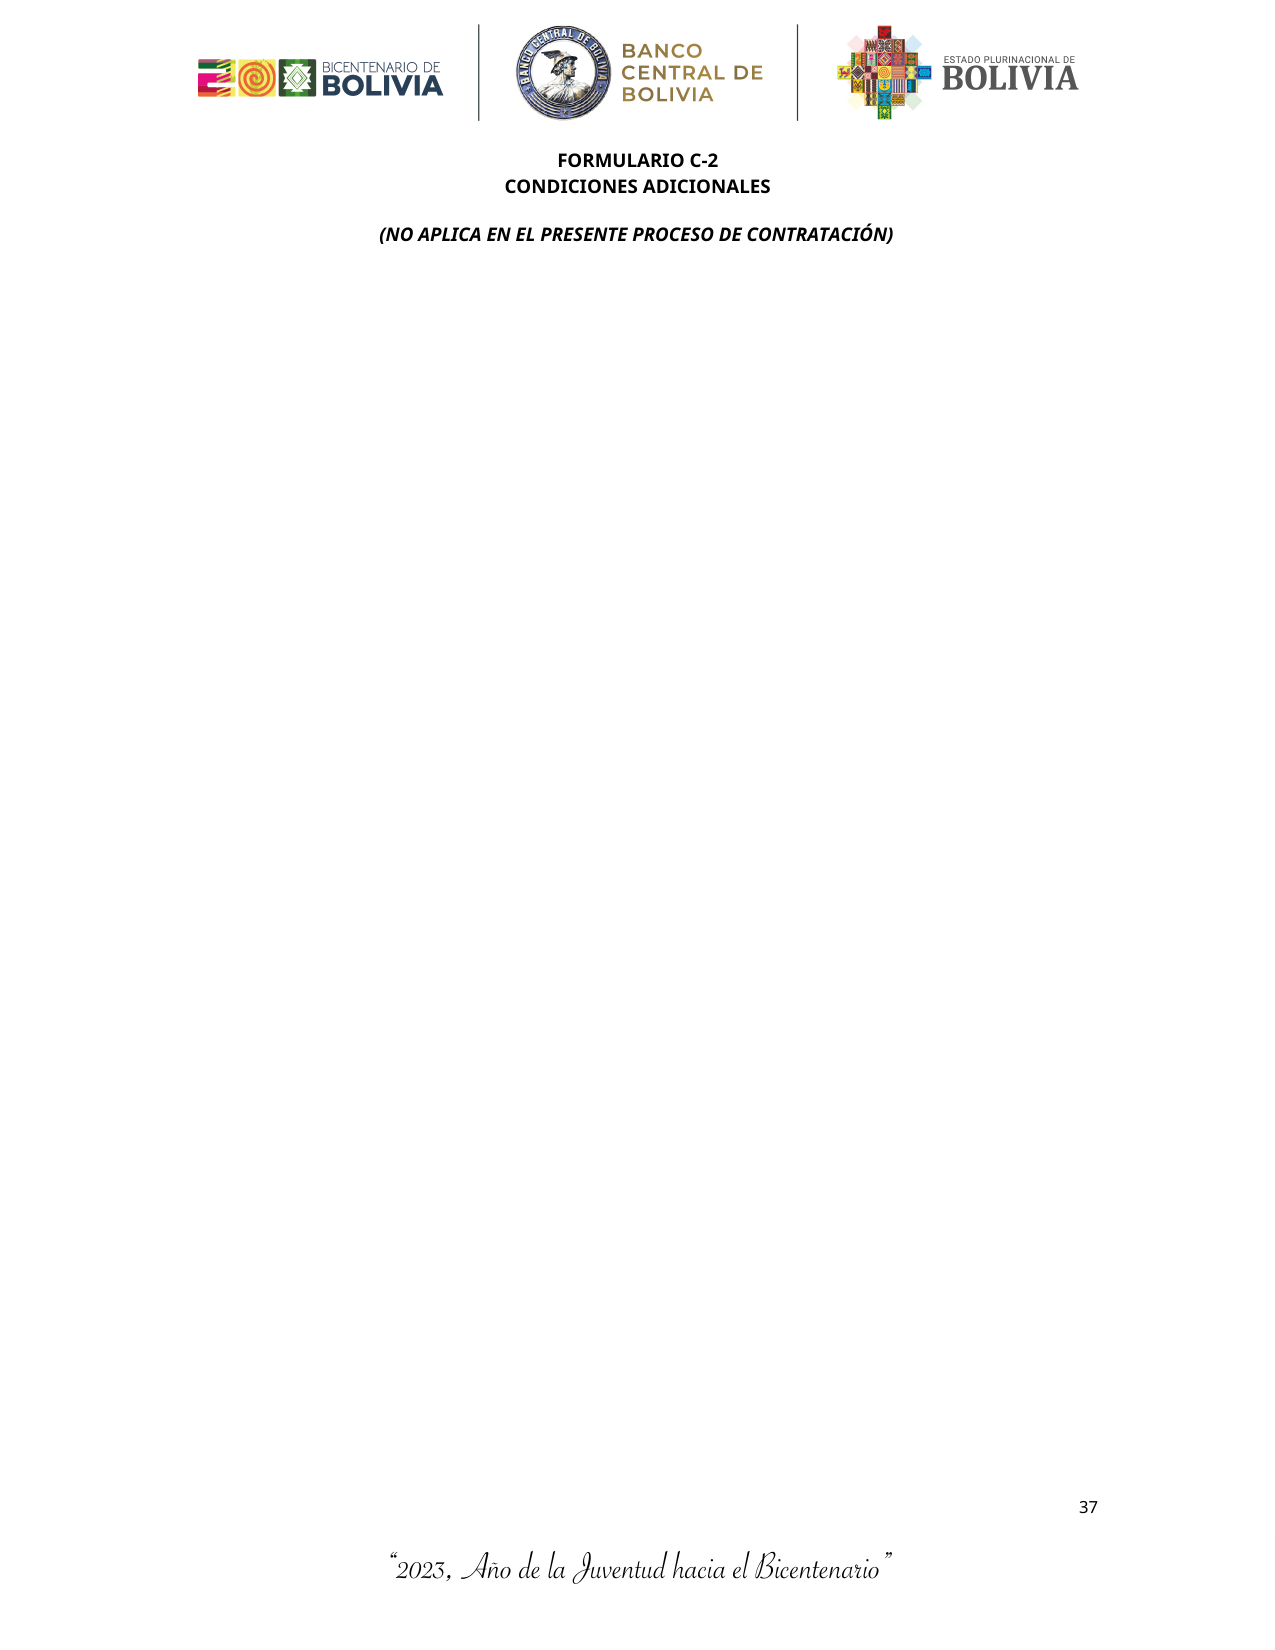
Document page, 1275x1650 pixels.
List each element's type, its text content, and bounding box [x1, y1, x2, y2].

text (NO APLICA EN EL PRESENTE PROCESO DE CONTRATACIÓN) [177, 221, 1098, 247]
text CONDICIONES ADICIONALES [177, 173, 1098, 199]
picture [0, 8, 1275, 124]
text FORMULARIO C-2 [177, 148, 1098, 173]
picture [3, 1539, 1275, 1598]
